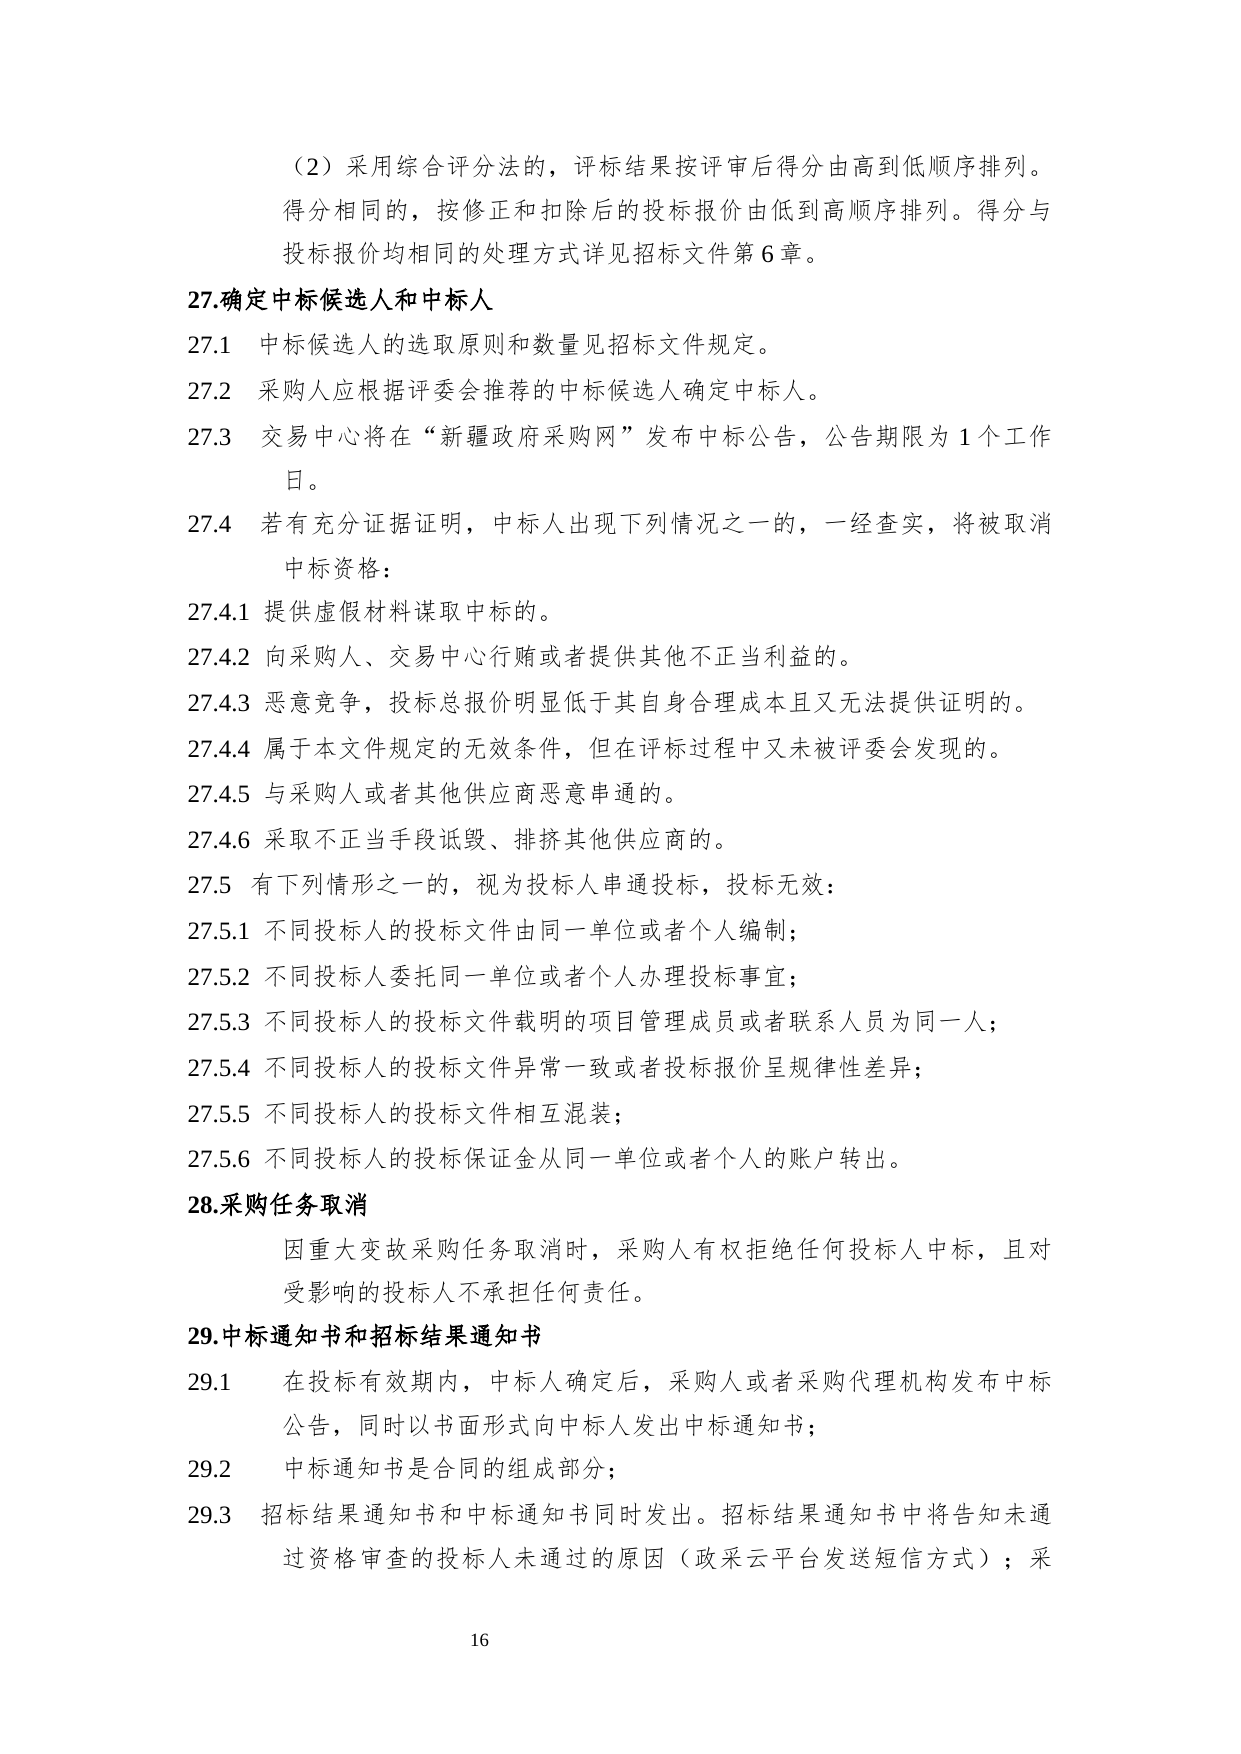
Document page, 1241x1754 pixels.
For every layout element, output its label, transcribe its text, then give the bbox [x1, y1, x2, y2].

text 27.4.2 向采购人、交易中心行贿或者提供其他不正当利益的。 [187, 641, 1053, 671]
text 27.4.6 采取不正当手段诋毁、排挤其他供应商的。 [187, 823, 1053, 854]
text 27.4.3 恶意竞争，投标总报价明显低于其自身合理成本且又无法提供证明的。 [187, 686, 1053, 717]
text 29.1 在投标有效期内，中标人确定后，采购人或者采购代理机构发布中标公告，同时以书面形式向中标人发出中标通知书； [187, 1365, 1053, 1438]
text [187, 1498, 1053, 1571]
text 27.确定中标候选人和中标人 [187, 283, 1053, 314]
text 27.5.6 不同投标人的投标保证金从同一单位或者个人的账户转出。 [187, 1143, 1053, 1173]
text 27.4 若有充分证据证明，中标人出现下列情况之一的，一经查实，将被取消中标资格： [187, 508, 1053, 581]
text 27.4.4 属于本文件规定的无效条件，但在评标过程中又未被评委会发现的。 [187, 732, 1053, 762]
text 27.4.1 提供虚假材料谋取中标的。 [187, 595, 1053, 626]
text 27.1 中标候选人的选取原则和数量见招标文件规定。 [187, 329, 1053, 359]
text 27.5 有下列情形之一的，视为投标人串通投标，投标无效： [187, 869, 1053, 899]
text 27.2 采购人应根据评委会推荐的中标候选人确定中标人。 [187, 374, 1053, 405]
text 27.5.3 不同投标人的投标文件载明的项目管理成员或者联系人员为同一人； [187, 1006, 1053, 1036]
text 27.5.2 不同投标人委托同一单位或者个人办理投标事宜； [187, 960, 1053, 991]
text （2）采用综合评分法的，评标结果按评审后得分由高到低顺序排列。得分相同的，按修正和扣除后的投标报价由低到高顺序排列。得分与投标报价均相同的处理方式详见招标文件第6章。 [281, 150, 1053, 268]
text 29.2 中标通知书是合同的组成部分； [187, 1453, 1053, 1483]
text 因重大变故采购任务取消时，采购人有权拒绝任何投标人中标，且对受影响的投标人不承担任何责任。 [187, 1234, 1053, 1305]
text 27.4.5 与采购人或者其他供应商恶意串通的。 [187, 778, 1053, 808]
text 27.3 交易中心将在“新疆政府采购网”发布中标公告，公告期限为1个工作日。 [187, 420, 1053, 493]
text 27.5.1 不同投标人的投标文件由同一单位或者个人编制； [187, 914, 1053, 945]
text 27.5.5 不同投标人的投标文件相互混装； [187, 1097, 1053, 1127]
text 27.5.4 不同投标人的投标文件异常一致或者投标报价呈规律性差异； [187, 1051, 1053, 1082]
text 28.采购任务取消 [187, 1188, 1053, 1219]
text 29.中标通知书和招标结果通知书 [187, 1319, 1053, 1350]
